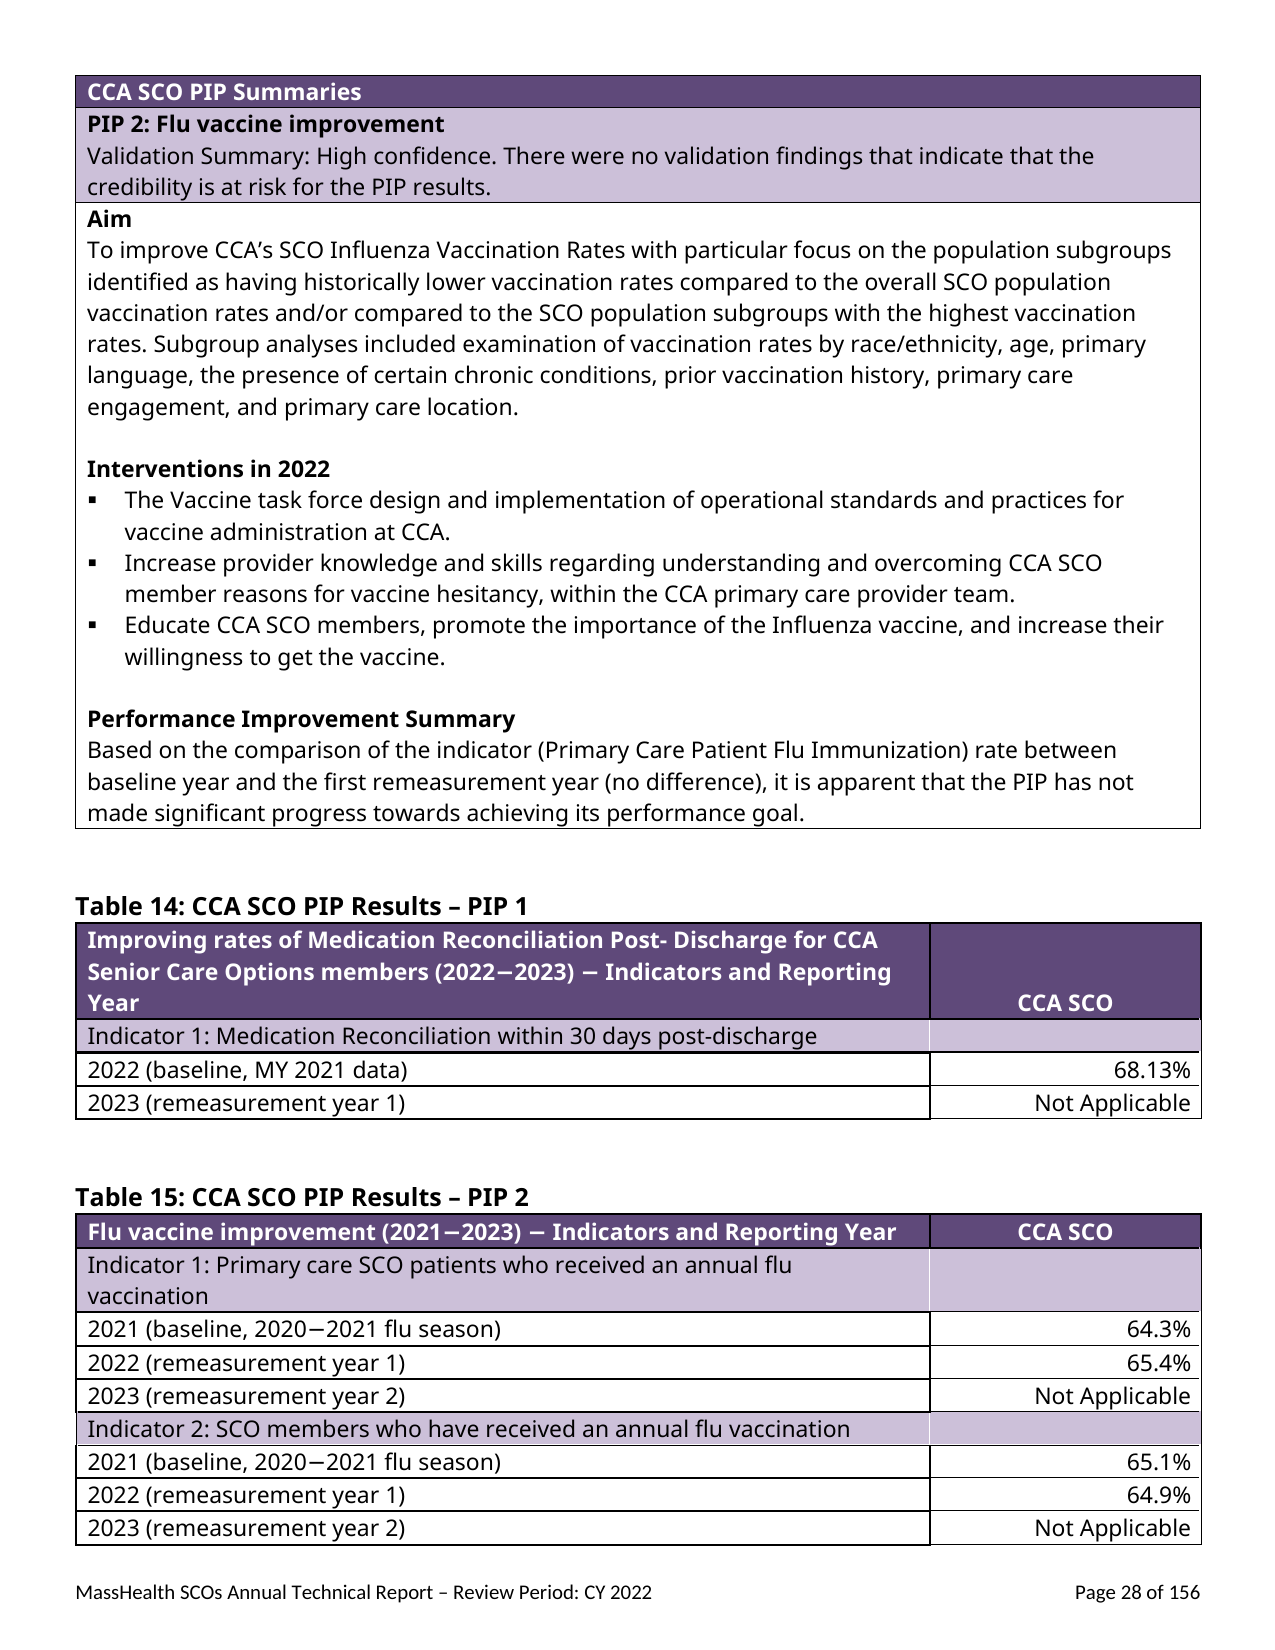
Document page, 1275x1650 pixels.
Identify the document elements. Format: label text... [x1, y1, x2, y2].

table_cell Not Applicable [931, 1510, 1201, 1543]
table_cell 2022 (baseline, MY 2021 data) [77, 1054, 929, 1085]
table_cell [930, 1411, 1201, 1444]
table_cell 2021 (baseline, 2020−2021 flu season) [77, 1313, 929, 1344]
table_cell 65.1% [931, 1445, 1201, 1477]
table_cell 2023 (remeasurement year 1) [77, 1087, 929, 1118]
table_cell [930, 1018, 1201, 1051]
table_cell PIP 2: Flu vaccine improvement Validation Summary: High confidence. There were no validation findings that indicate that the credibility is at risk for the PIP results. [76, 108, 1200, 202]
table_cell 64.9% [931, 1477, 1201, 1510]
table_header CCA SCO [931, 1215, 1200, 1247]
table_cell Not Applicable [931, 1085, 1201, 1118]
table_header Improving rates of Medication Reconciliation Post- Discharge for CCA Senior Care Options members (2022−2023) − Indicators and Reporting Year [77, 924, 929, 1018]
table_cell Indicator 2: SCO members who have received an annual flu vaccination [77, 1412, 929, 1444]
table_cell 2022 (remeasurement year 1) [77, 1479, 929, 1510]
table_header Flu vaccine improvement (2021−2023) − Indicators and Reporting Year [77, 1215, 929, 1247]
table_cell 2023 (remeasurement year 2) [77, 1380, 929, 1411]
text Table 14: CCA SCO PIP Results – PIP 1 [75, 888, 1200, 922]
table_cell [930, 1247, 1201, 1311]
table_cell 68.13% [931, 1051, 1201, 1085]
table_cell 2022 (remeasurement year 1) [77, 1347, 929, 1378]
table_header CCA SCO PIP Summaries [76, 76, 1200, 107]
table_cell Indicator 1: Medication Reconciliation within 30 days post-discharge [77, 1020, 929, 1051]
table_cell Aim To improve CCA’s SCO Influenza Vaccination Rates with particular focus on the population subgroups identified as having historically lower vaccination rates compared to the overall SCO population vaccination rates and/or compared to the SCO population subgroups with the highest vaccination rates. Subgroup analyses included examination of vaccination rates by race/ethnicity, age, primary language, the presence of certain chronic conditions, prior vaccination history, primary care engagement, and primary care location. Interventions in 2022 The Vaccine task force design and implementation of operational standards and practices for vaccine administration at CCA. Increase provider knowledge and skills regarding understanding and overcoming CCA SCO member reasons for vaccine hesitancy, within the CCA primary care provider team. Educate CCA SCO members, promote the importance of the Influenza vaccine, and increase their willingness to get the vaccine. Performance Improvement Summary Based on the comparison of the indicator (Primary Care Patient Flu Immunization) rate between baseline year and the first remeasurement year (no difference), it is apparent that the PIP has not made significant progress towards achieving its performance goal. [76, 203, 1200, 828]
table_cell 2023 (remeasurement year 2) [77, 1512, 929, 1543]
table_cell 64.3% [931, 1311, 1201, 1344]
text Table 15: CCA SCO PIP Results – PIP 2 [75, 1179, 1200, 1213]
table_cell 2021 (baseline, 2020−2021 flu season) [77, 1446, 929, 1477]
table_header CCA SCO [931, 924, 1200, 1018]
table_cell Not Applicable [931, 1378, 1201, 1411]
table_cell Indicator 1: Primary care SCO patients who received an annual flu vaccination [77, 1249, 929, 1311]
table_cell 65.4% [931, 1345, 1201, 1378]
